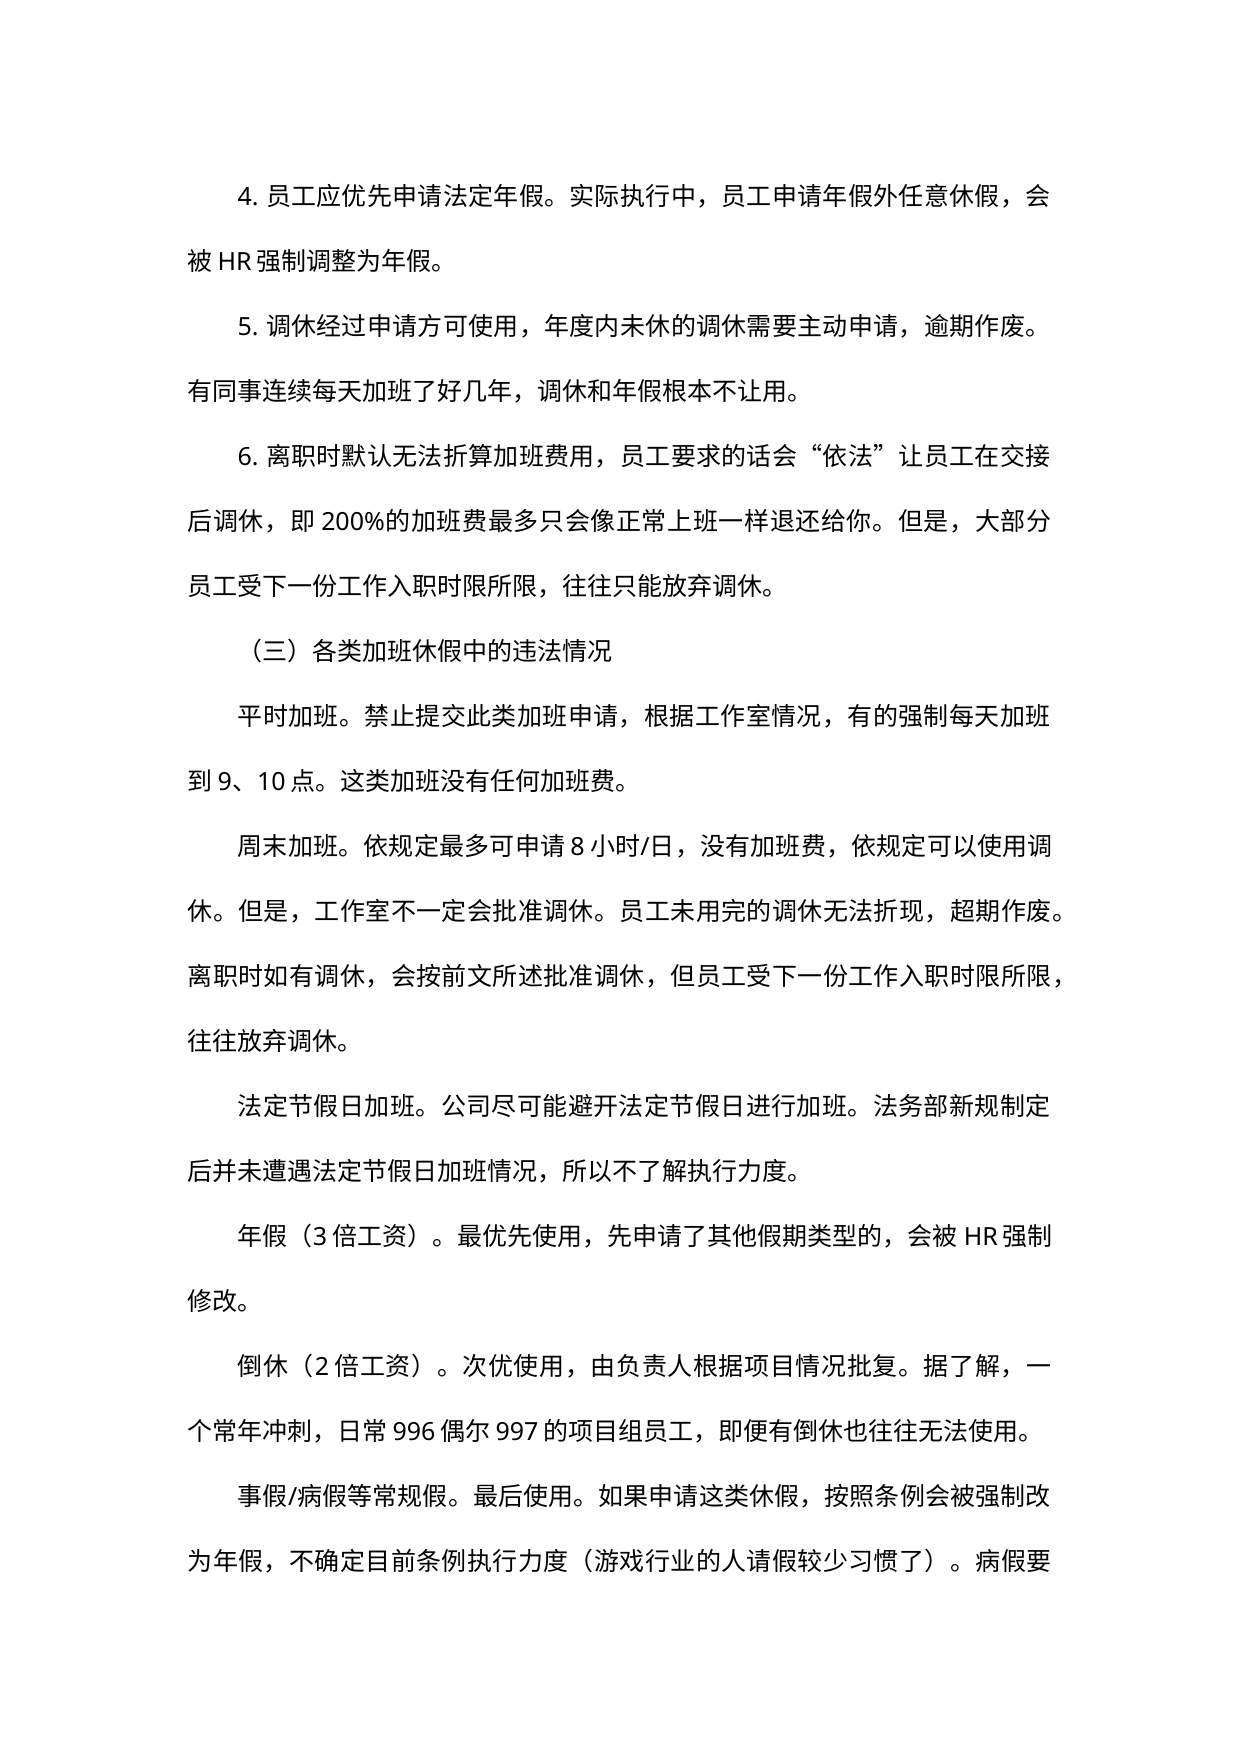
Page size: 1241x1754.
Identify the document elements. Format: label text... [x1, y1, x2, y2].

text 6. 离职时默认无法折算加班费用，员工要求的话会“依法”让员工在交接后调休，即200%的加班费最多只会像正常上班一样退还给你。但是，大部分员工受下一份工作入职时限所限，往往只能放弃调休。 [187, 422, 1053, 617]
text （三）各类加班休假中的违法情况 [187, 617, 1053, 682]
text 年假（3倍工资）。最优先使用，先申请了其他假期类型的，会被HR强制修改。 [187, 1202, 1053, 1332]
text 5. 调休经过申请方可使用，年度内未休的调休需要主动申请，逾期作废。有同事连续每天加班了好几年，调休和年假根本不让用。 [187, 292, 1053, 422]
text 4. 员工应优先申请法定年假。实际执行中，员工申请年假外任意休假，会被HR强制调整为年假。 [187, 162, 1053, 292]
text 周末加班。依规定最多可申请8小时/日，没有加班费，依规定可以使用调休。但是，工作室不一定会批准调休。员工未用完的调休无法折现，超期作废。离职时如有调休，会按前文所述批准调休，但员工受下一份工作入职时限所限，往往放弃调休。 [187, 812, 1053, 1072]
text 倒休（2倍工资）。次优使用，由负责人根据项目情况批复。据了解，一个常年冲刺，日常996偶尔997的项目组员工，即便有倒休也往往无法使用。 [187, 1332, 1053, 1462]
text 平时加班。禁止提交此类加班申请，根据工作室情况，有的强制每天加班到9、10点。这类加班没有任何加班费。 [187, 682, 1053, 812]
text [187, 1462, 1053, 1592]
text 法定节假日加班。公司尽可能避开法定节假日进行加班。法务部新规制定后并未遭遇法定节假日加班情况，所以不了解执行力度。 [187, 1072, 1053, 1202]
